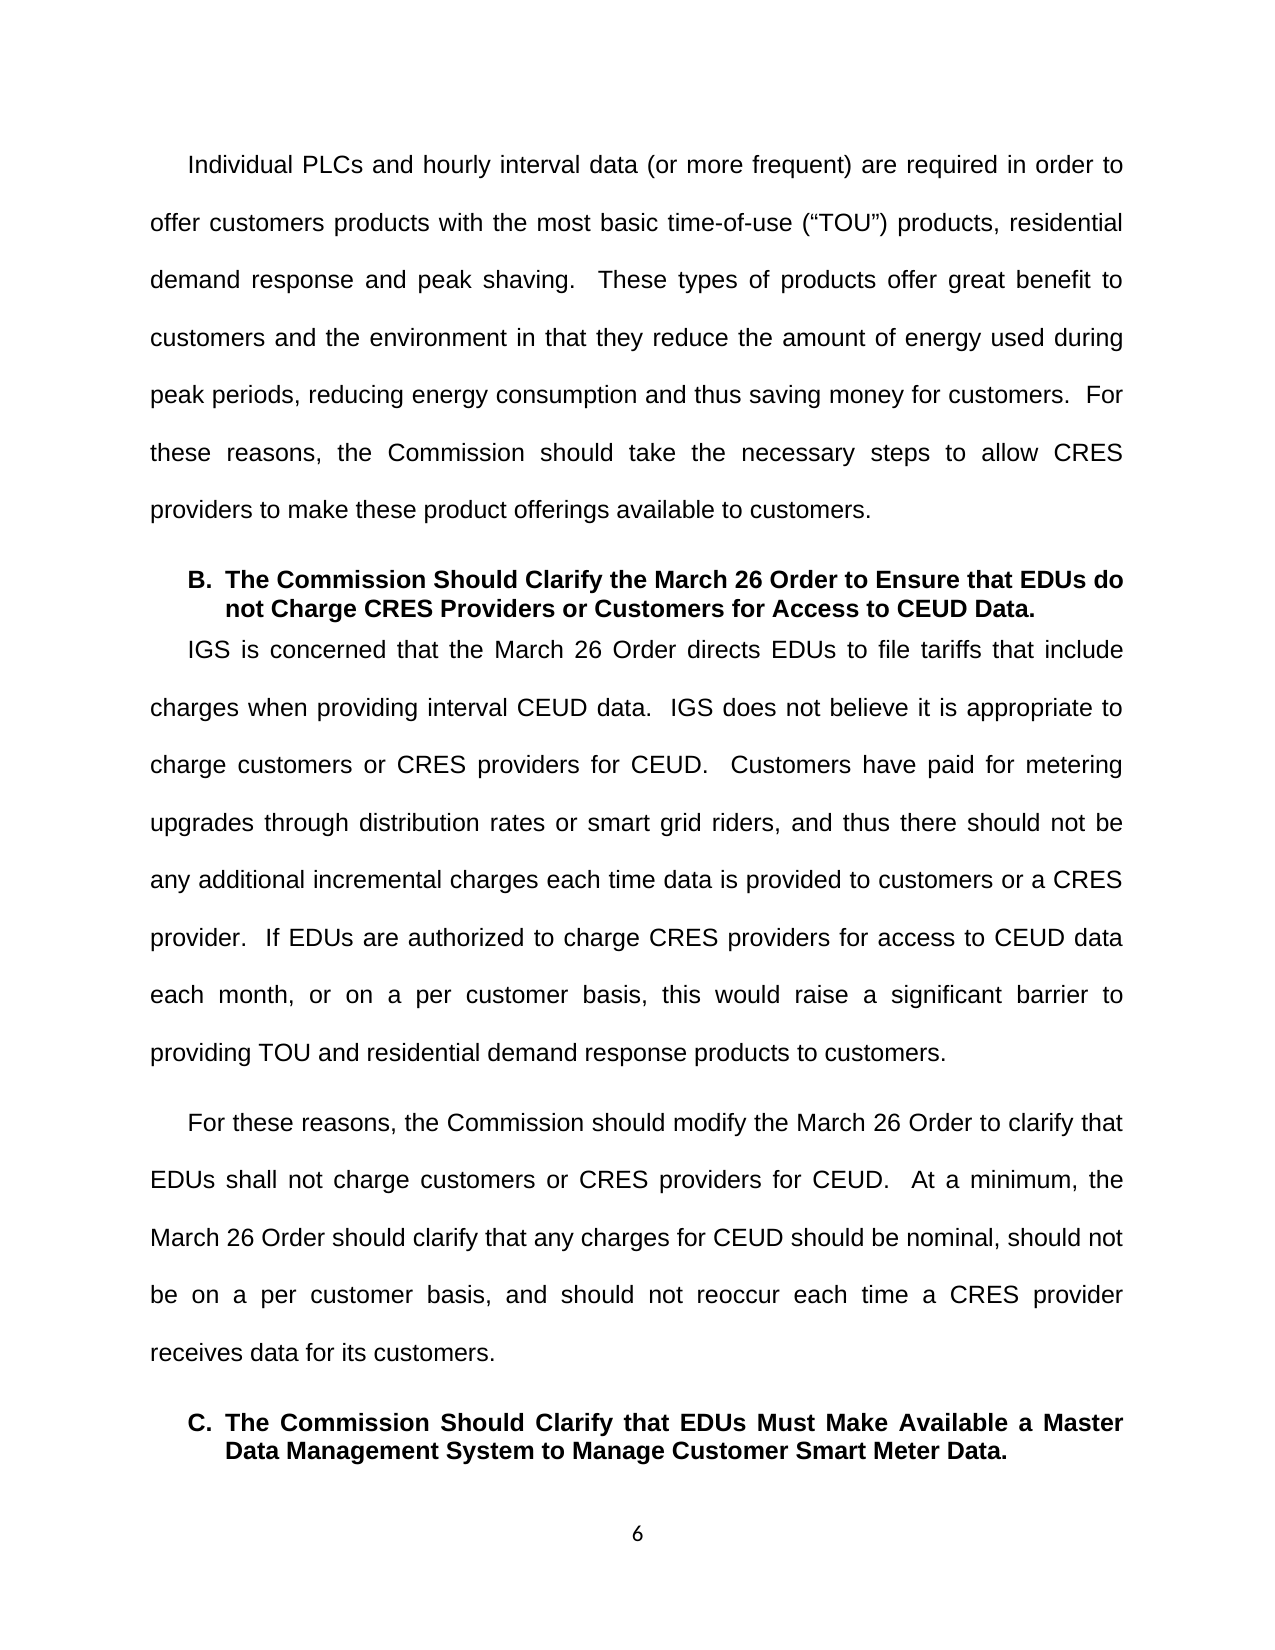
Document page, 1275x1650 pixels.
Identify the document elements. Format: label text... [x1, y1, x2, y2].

list The Commission Should Clarify the March 26 Order to Ensure that EDUs do not Charge CRES Providers or Customers for Access to CEUD Data. [187, 565, 1125, 622]
text For these reasons, the Commission should modify the March 26 Order to clarify that EDUs shall not charge customers or CRES providers for CEUD. At a minimum, the March 26 Order should clarify that any charges for CEUD should be nominal, should not be on a per customer basis, and should not reoccur each time a CRES provider receives data for its customers. [150, 1107, 1125, 1366]
text Individual PLCs and hourly interval data (or more frequent) are required in order to offer customers products with the most basic time-of-use (“TOU”) products, residential demand response and peak shaving. These types of products offer great benefit to customers and the environment in that they reduce the amount of energy used during peak periods, reducing energy consumption and thus saving money for customers. For these reasons, the Commission should take the necessary steps to allow CRES providers to make these product offerings available to customers. [150, 150, 1125, 524]
list The Commission Should Clarify that EDUs Must Make Available a Master Data Management System to Manage Customer Smart Meter Data. [187, 1407, 1125, 1465]
text IGS is concerned that the March 26 Order directs EDUs to file tariffs that include charges when providing interval CEUD data. IGS does not believe it is appropriate to charge customers or CRES providers for CEUD. Customers have paid for metering upgrades through distribution rates or smart grid riders, and thus there should not be any additional incremental charges each time data is provided to customers or a CRES provider. If EDUs are authorized to charge CRES providers for access to CEUD data each month, or on a per customer basis, this would raise a significant barrier to providing TOU and residential demand response products to customers. [150, 635, 1125, 1066]
